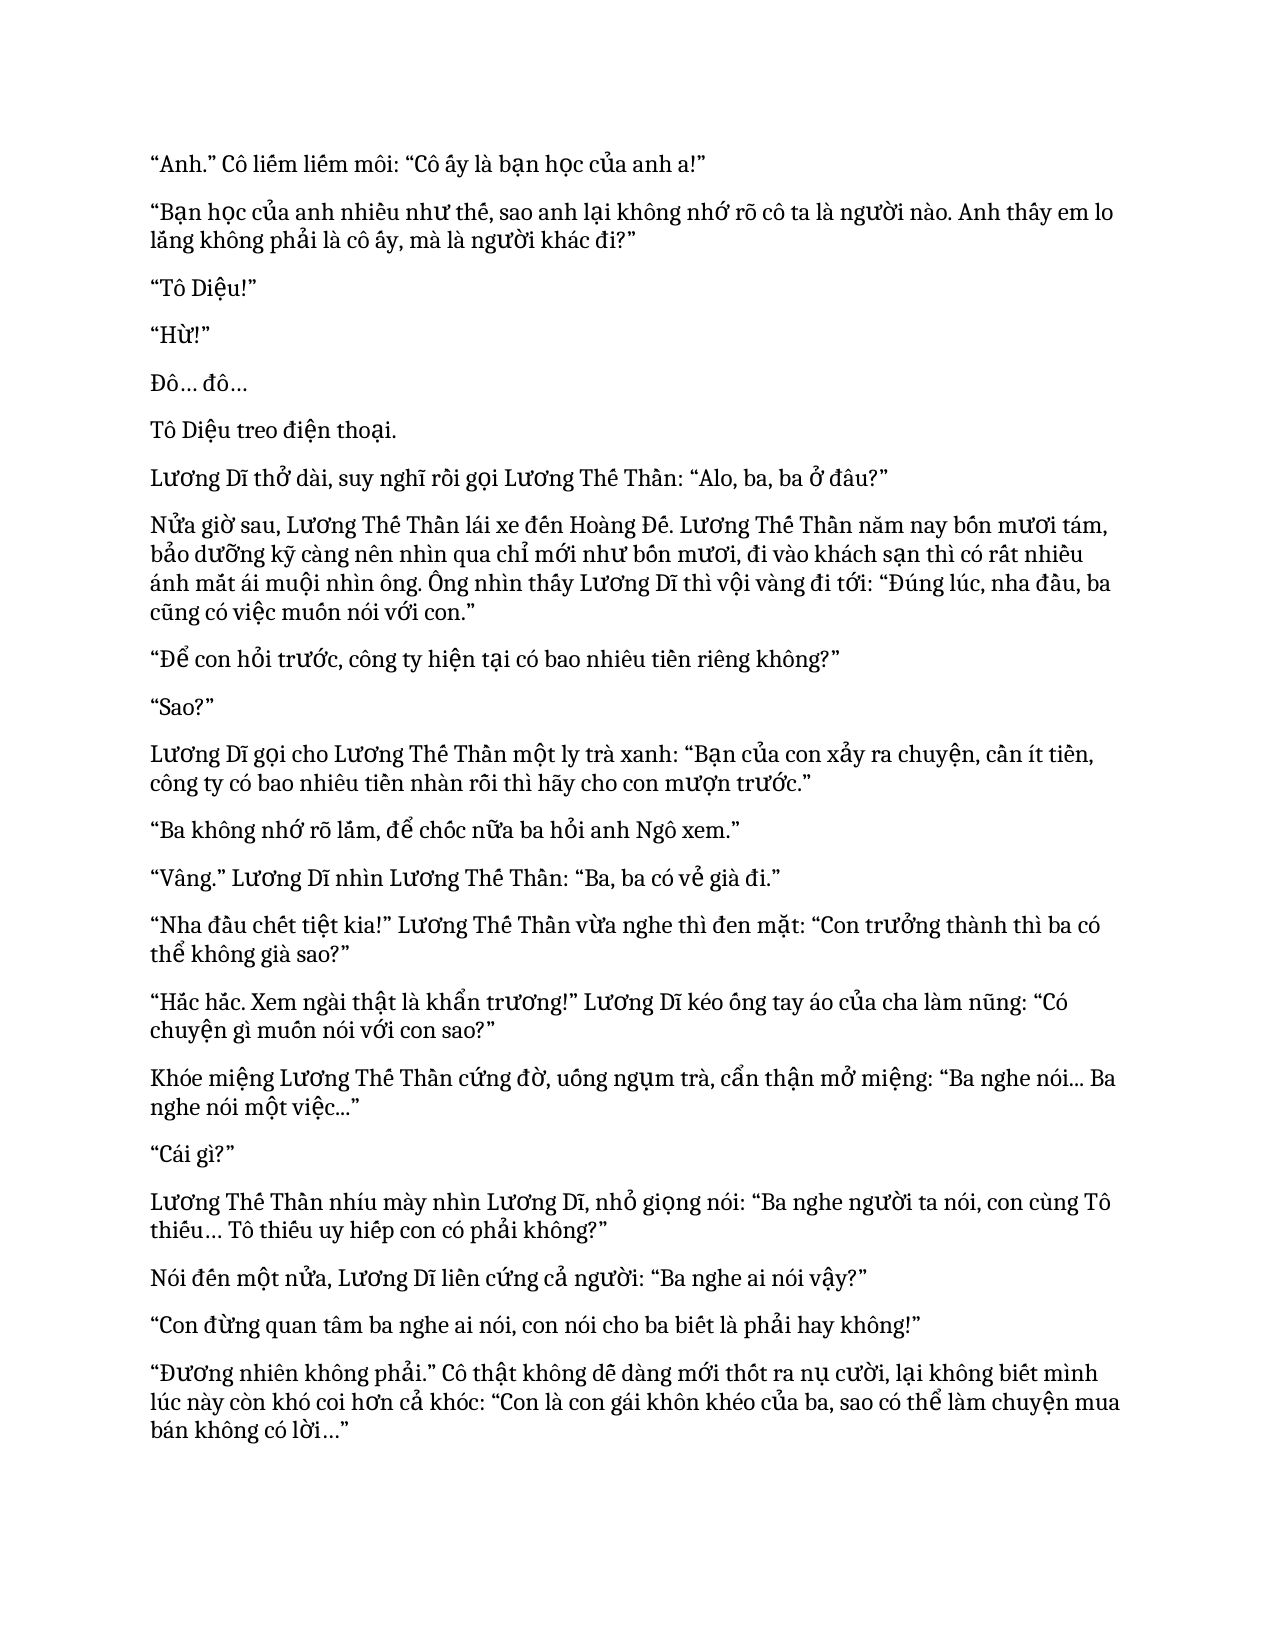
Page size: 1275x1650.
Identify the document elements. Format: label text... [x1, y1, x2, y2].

text “Sao?” [150, 692, 1125, 721]
text “Đương nhiên không phải.” Cô thật không dễ dàng mới thốt ra nụ cười, lại không biết mình lúc này còn khó coi hơn cả khóc: “Con là con gái khôn khéo của ba, sao có thể làm chuyện mua bán không có lời…” [150, 1359, 1125, 1445]
text Lương Dĩ gọi cho Lương Thế Thần một ly trà xanh: “Bạn của con xảy ra chuyện, cần ít tiền, công ty có bao nhiêu tiền nhàn rỗi thì hãy cho con mượn trước.” [150, 740, 1125, 797]
text Lương Dĩ thở dài, suy nghĩ rồi gọi Lương Thế Thần: “Alo, ba, ba ở đâu?” [150, 464, 1125, 492]
text Khóe miệng Lương Thế Thần cứng đờ, uống ngụm trà, cẩn thận mở miệng: “Ba nghe nói... Ba nghe nói một việc...” [150, 1064, 1125, 1121]
text “Ba không nhớ rõ lắm, để chốc nữa ba hỏi anh Ngô xem.” [150, 816, 1125, 845]
text Nửa giờ sau, Lương Thế Thần lái xe đến Hoàng Đế. Lương Thế Thần năm nay bốn mươi tám, bảo dưỡng kỹ càng nên nhìn qua chỉ mới như bốn mươi, đi vào khách sạn thì có rất nhiều ánh mắt ái muội nhìn ông. Ông nhìn thấy Lương Dĩ thì vội vàng đi tới: “Đúng lúc, nha đầu, ba cũng có việc muốn nói với con.” [150, 511, 1125, 626]
text Lương Thế Thần nhíu mày nhìn Lương Dĩ, nhỏ giọng nói: “Ba nghe người ta nói, con cùng Tô thiếu… Tô thiếu uy hiếp con có phải không?” [150, 1187, 1125, 1245]
text “Con đừng quan tâm ba nghe ai nói, con nói cho ba biết là phải hay không!” [150, 1311, 1125, 1340]
text “Hắc hắc. Xem ngài thật là khẩn trương!” Lương Dĩ kéo ống tay áo của cha làm nũng: “Có chuyện gì muốn nói với con sao?” [150, 987, 1125, 1045]
text “Nha đầu chết tiệt kia!” Lương Thế Thần vừa nghe thì đen mặt: “Con trưởng thành thì ba có thể không già sao?” [150, 911, 1125, 969]
text “Hừ!” [150, 321, 1125, 350]
text “Anh.” Cô liếm liếm môi: “Cô ấy là bạn học của anh a!” [150, 150, 1125, 179]
text Nói đến một nửa, Lương Dĩ liền cứng cả người: “Ba nghe ai nói vậy?” [150, 1264, 1125, 1292]
text “Tô Diệu!” [150, 274, 1125, 302]
text “Bạn học của anh nhiều như thế, sao anh lại không nhớ rõ cô ta là người nào. Anh thấy em lo lắng không phải là cô ấy, mà là người khác đi?” [150, 197, 1125, 255]
text Tô Diệu treo điện thoại. [150, 416, 1125, 445]
text “Cái gì?” [150, 1140, 1125, 1169]
text “Để con hỏi trước, công ty hiện tại có bao nhiêu tiền riêng không?” [150, 645, 1125, 674]
text “Vâng.” Lương Dĩ nhìn Lương Thế Thần: “Ba, ba có vẻ già đi.” [150, 864, 1125, 892]
text Đô… đô… [150, 369, 1125, 397]
